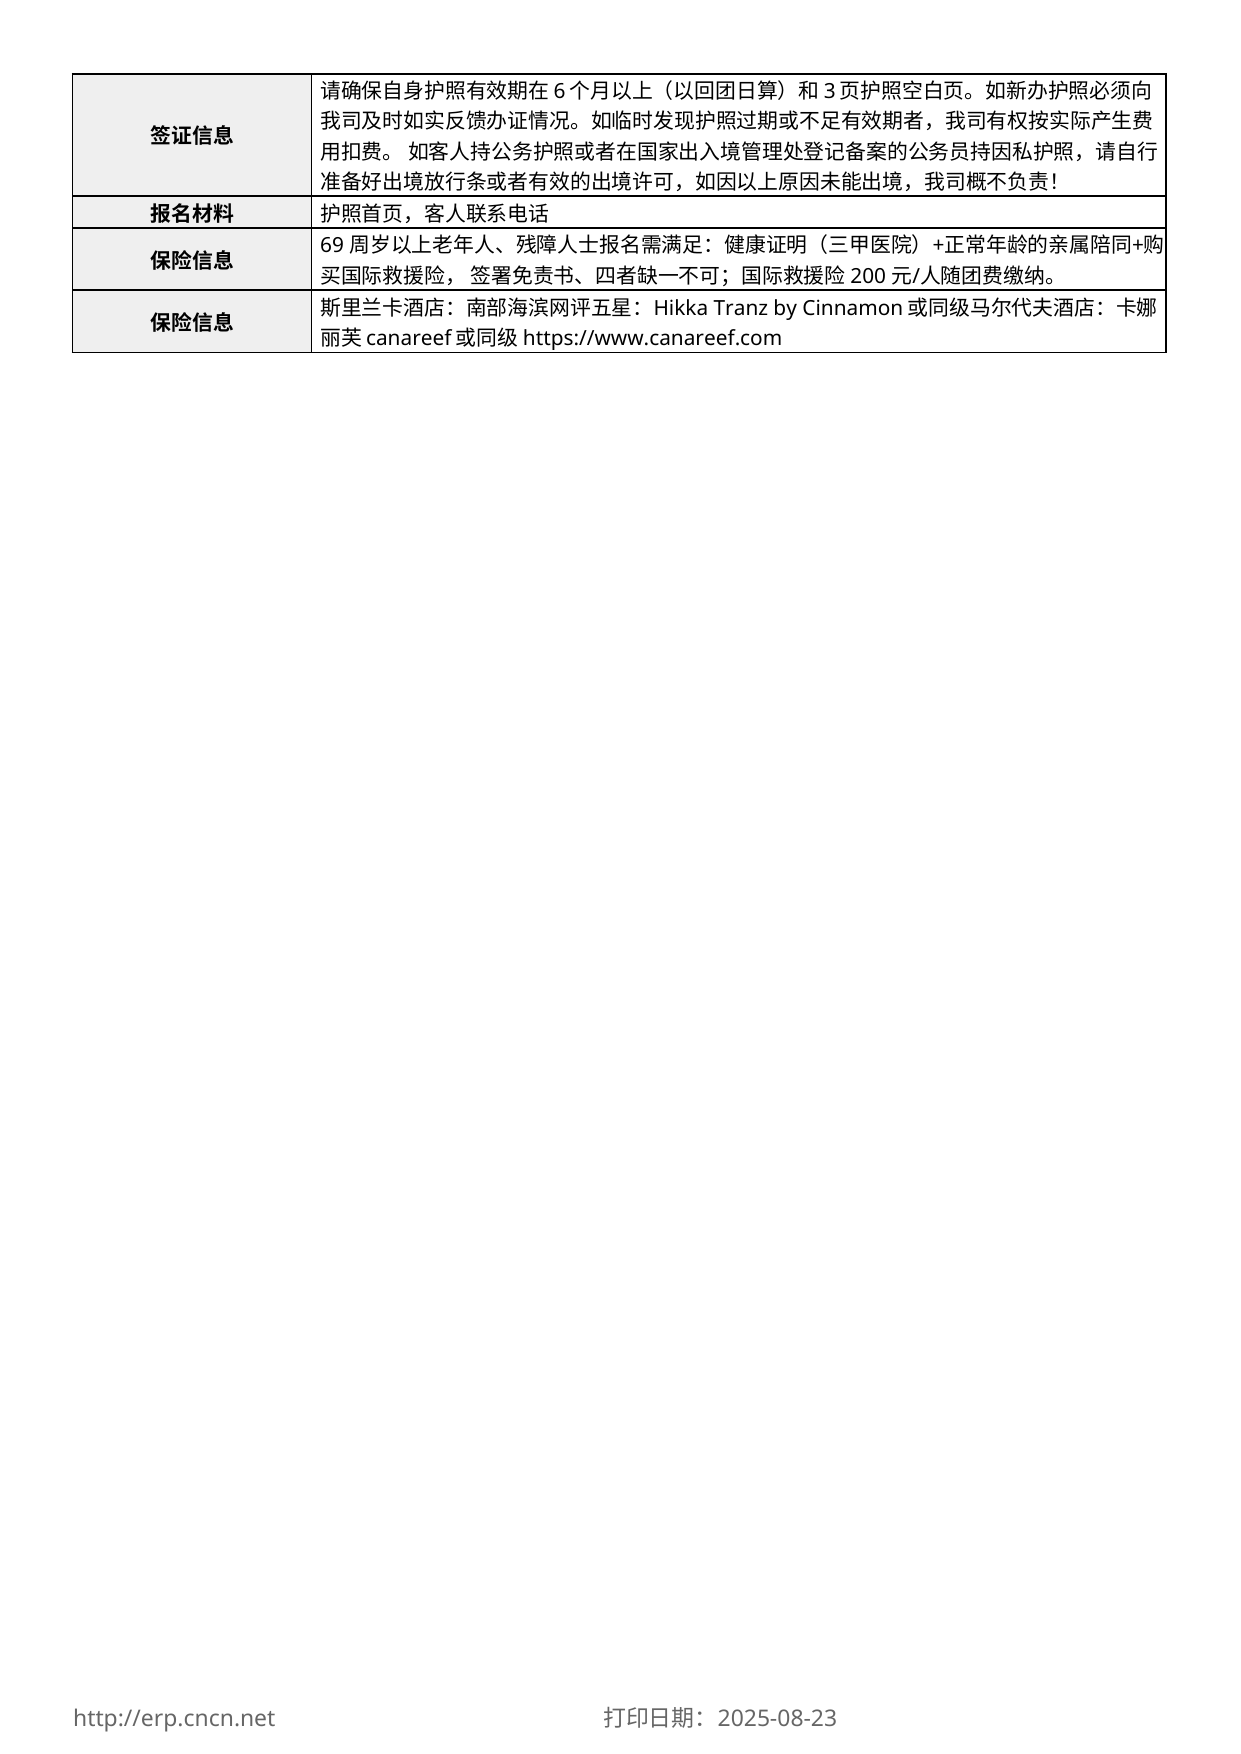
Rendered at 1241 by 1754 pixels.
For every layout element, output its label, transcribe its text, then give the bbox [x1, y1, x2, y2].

table_cell 请确保自身护照有效期在6个月以上（以回团日算）和3页护照空白页。如新办护照必须向我司及时如实反馈办证情况。如临时发现护照过期或不足有效期者，我司有权按实际产生费用扣费。 [312, 75, 1165, 195]
table_cell 签证信息 [73, 75, 311, 195]
table_cell 保险信息 [73, 291, 311, 352]
table_cell 报名材料 [73, 197, 311, 227]
table_cell 69 周岁以上老年人、残障人士报名需满足：健康证明（三甲医院）+正常年龄的亲属陪同+购买国际救援险， [312, 229, 1165, 289]
table_cell 保险信息 [73, 229, 311, 289]
table_cell 护照首页，客人联系电话 [312, 197, 1165, 227]
table_cell 斯里兰卡酒店： [312, 291, 1165, 352]
